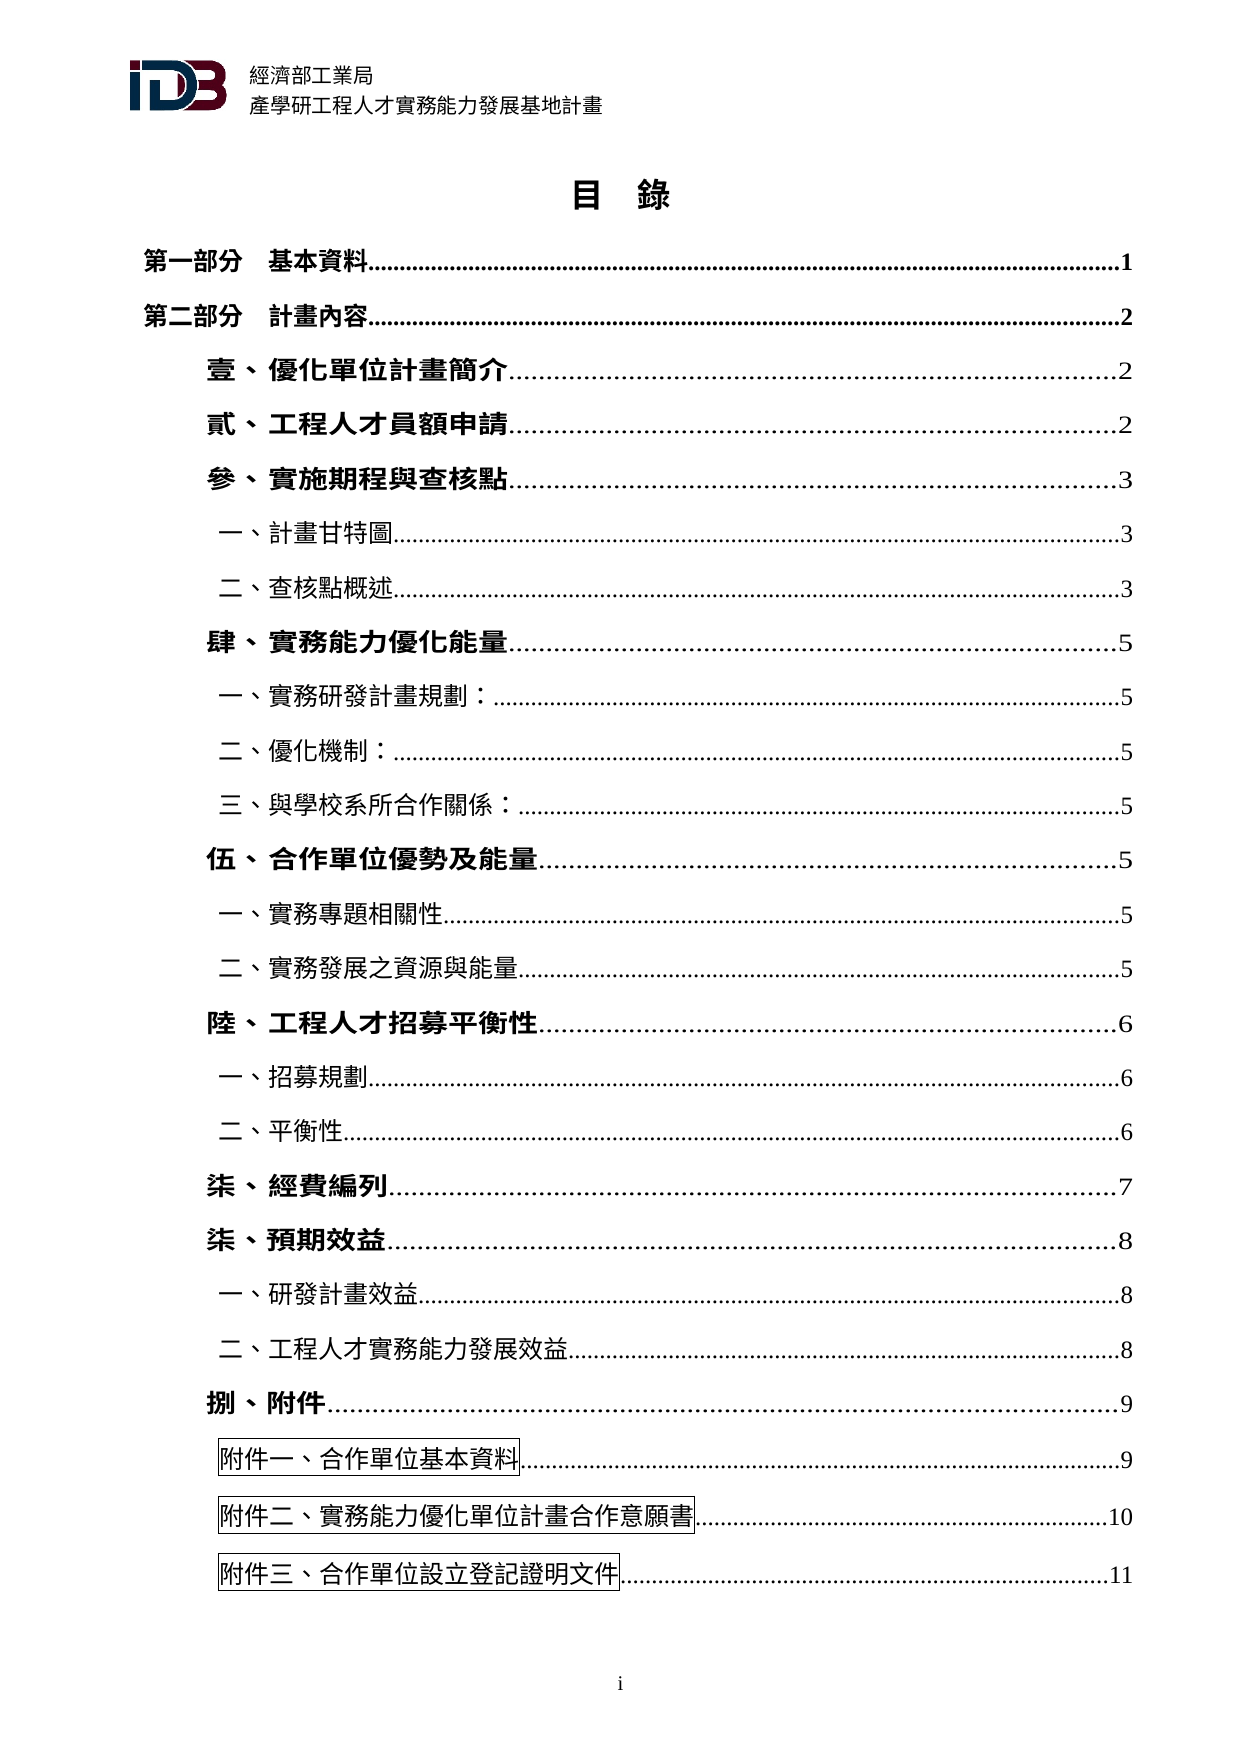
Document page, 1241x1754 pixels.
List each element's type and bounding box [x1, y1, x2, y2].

picture [129, 59, 227, 111]
